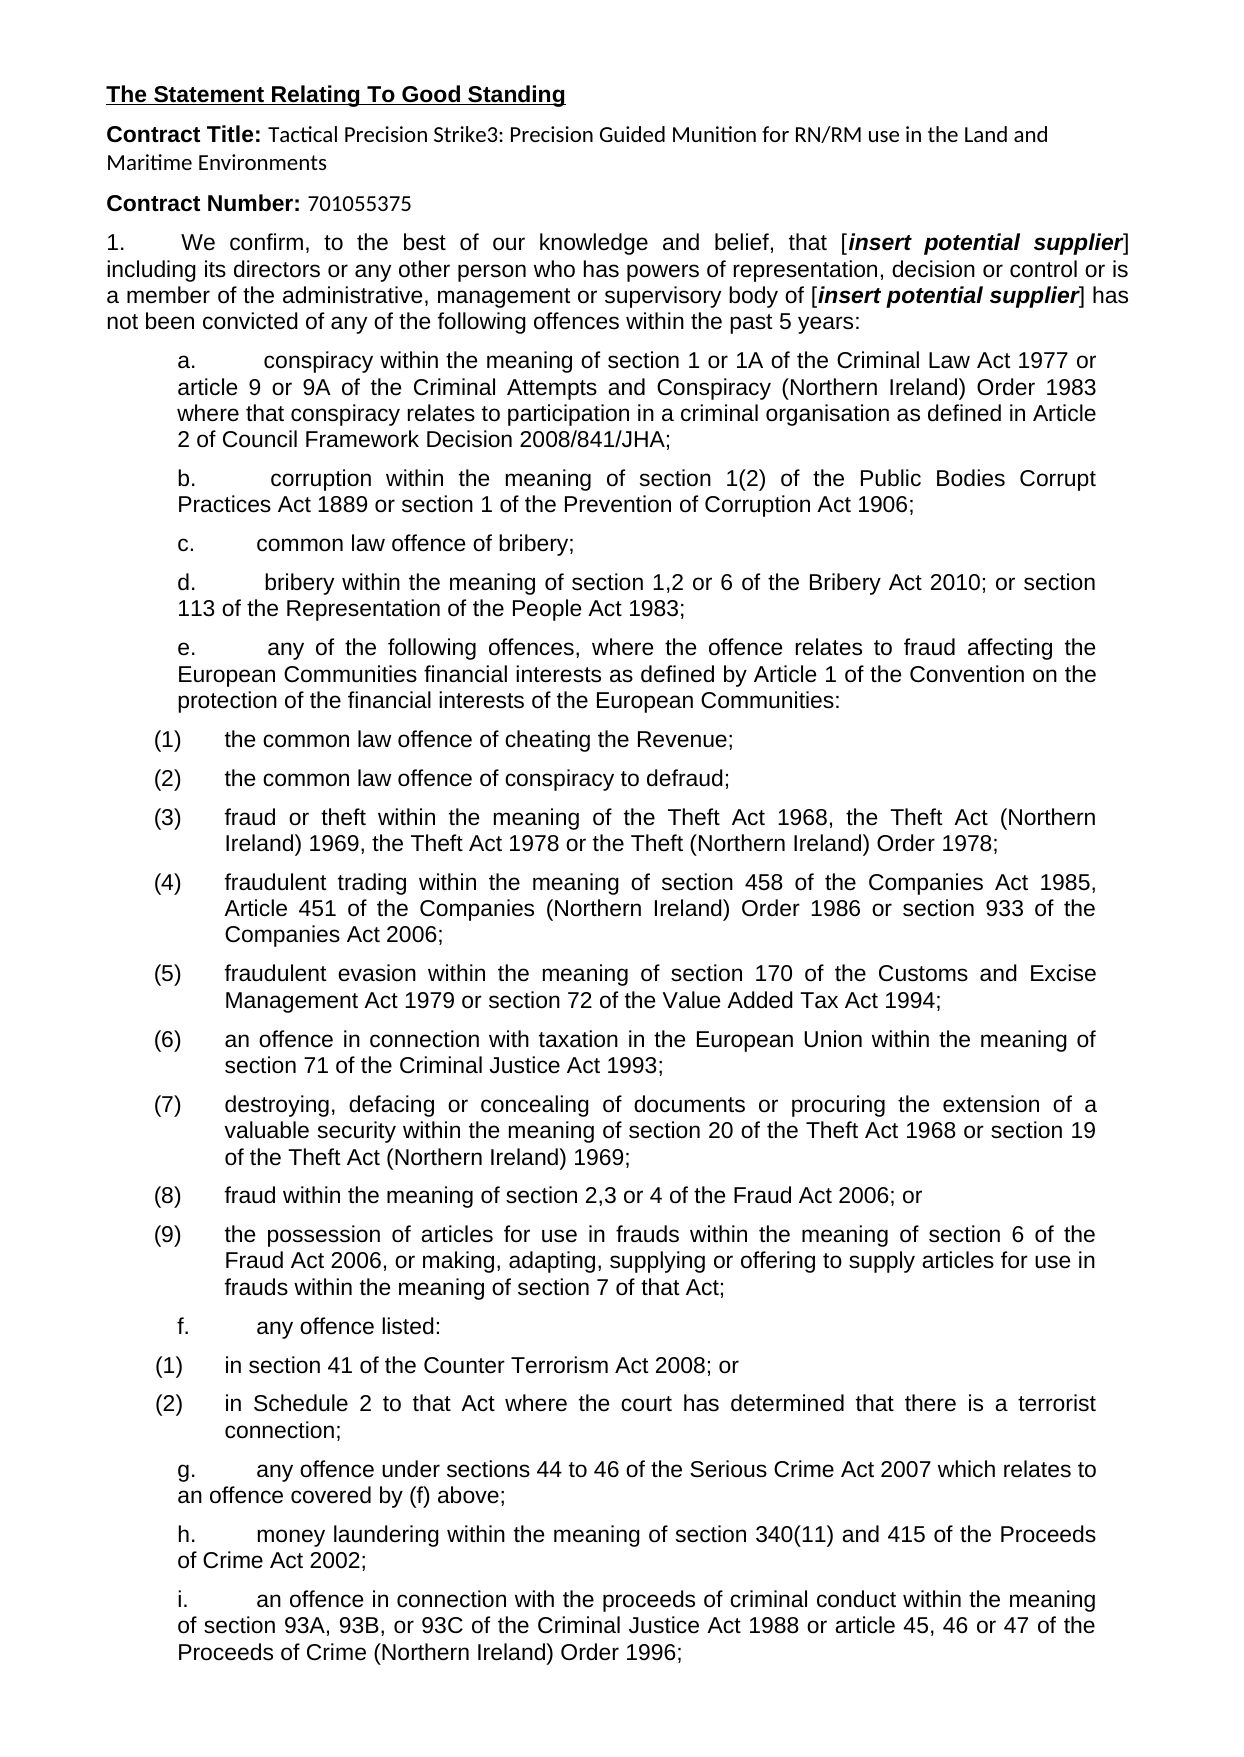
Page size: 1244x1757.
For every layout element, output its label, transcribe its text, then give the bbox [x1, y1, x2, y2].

text Contract Title: [106, 120, 1129, 176]
list the possession of articles for use in frauds within the meaning of section 6 of the Fraud Act 2006, or making, adapting, supplying or offering to supply articles for use in frauds within the meaning of section 7 of that Act; [153, 1221, 1097, 1300]
list the common law offence of cheating the Revenue; [391, 726, 1097, 752]
list an offence in connection with taxation in the European Union within the meaning of section 71 of the Criminal Justice Act 1993; [153, 1026, 1097, 1078]
list destroying, defacing or concealing of documents or procuring the extension of a valuable security within the meaning of section 20 of the Theft Act 1968 or section 19 of the Theft Act (Northern Ireland) 1969; [153, 1091, 1097, 1170]
list in Schedule 2 to that Act where the court has determined that there is a terrorist connection; [155, 1390, 1097, 1443]
list any offence under sections 44 to 46 of the Serious Crime Act 2007 which relates to an offence covered by (f) above; [177, 1456, 1097, 1508]
list conspiracy within the meaning of section 1 or 1A of the Criminal Law Act 1977 or article 9 or 9A of the Criminal Attempts and Conspiracy (Northern Ireland) Order 1983 where that conspiracy relates to participation in a criminal organisation as defined in Article 2 of Council Framework Decision 2008/841/JHA; [177, 347, 1097, 452]
list fraud within the meaning of section 2,3 or 4 of the Fraud Act 2006; or [153, 1182, 1097, 1209]
list an offence in connection with the proceeds of criminal conduct within the meaning of section 93A, 93B, or 93C of the Criminal Justice Act 1988 or article 45, 46 or 47 of the Proceeds of Crime (Northern Ireland) Order 1996; [177, 1586, 1097, 1665]
list bribery within the meaning of section 1,2 or 6 of the Bribery Act 2010; or section 113 of the Representation of the People Act 1983; [177, 569, 1097, 622]
text Contract Number: [106, 189, 1097, 217]
list money laundering within the meaning of section 340(11) and 415 of the Proceeds of Crime Act 2002; [177, 1521, 1097, 1573]
list the common law offence of conspiracy to defraud; [391, 765, 1097, 791]
list the common law offence of cheating the Revenue; [153, 726, 263, 752]
list any of the following offences, where the offence relates to fraud affecting the European Communities financial interests as defined by Article 1 of the Convention on the protection of the financial interests of the European Communities: [177, 634, 1097, 713]
list fraud or theft within the meaning of the Theft Act 1968, the Theft Act (Northern Ireland) 1969, the Theft Act 1978 or the Theft (Northern Ireland) Order 1978; [153, 803, 1097, 856]
list common law offence of bribery; [177, 530, 1097, 557]
list We confirm, to the best of our knowledge and belief, that [insert potential supplier] including its directors or any other person who has powers of representation, decision or control or is a member of the administrative, management or supervisory body of [insert potential supplier] has not been convicted of any of the following offences within the past 5 years: [106, 229, 1129, 334]
list any offence listed: [177, 1313, 1097, 1339]
list fraudulent evasion within the meaning of section 170 of the Customs and Excise Management Act 1979 or section 72 of the Value Added Tax Act 1994; [153, 960, 1097, 1013]
text The Statement Relating To Good Standing [106, 81, 1129, 108]
list in section 41 of the Counter Terrorism Act 2008; or [155, 1352, 1097, 1378]
list fraudulent trading within the meaning of section 458 of the Companies Act 1985, Article 451 of the Companies (Northern Ireland) Order 1986 or section 933 of the Companies Act 2006; [153, 869, 1097, 948]
list corruption within the meaning of section 1(2) of the Public Bodies Corrupt Practices Act 1889 or section 1 of the Prevention of Corruption Act 1906; [177, 465, 1097, 518]
